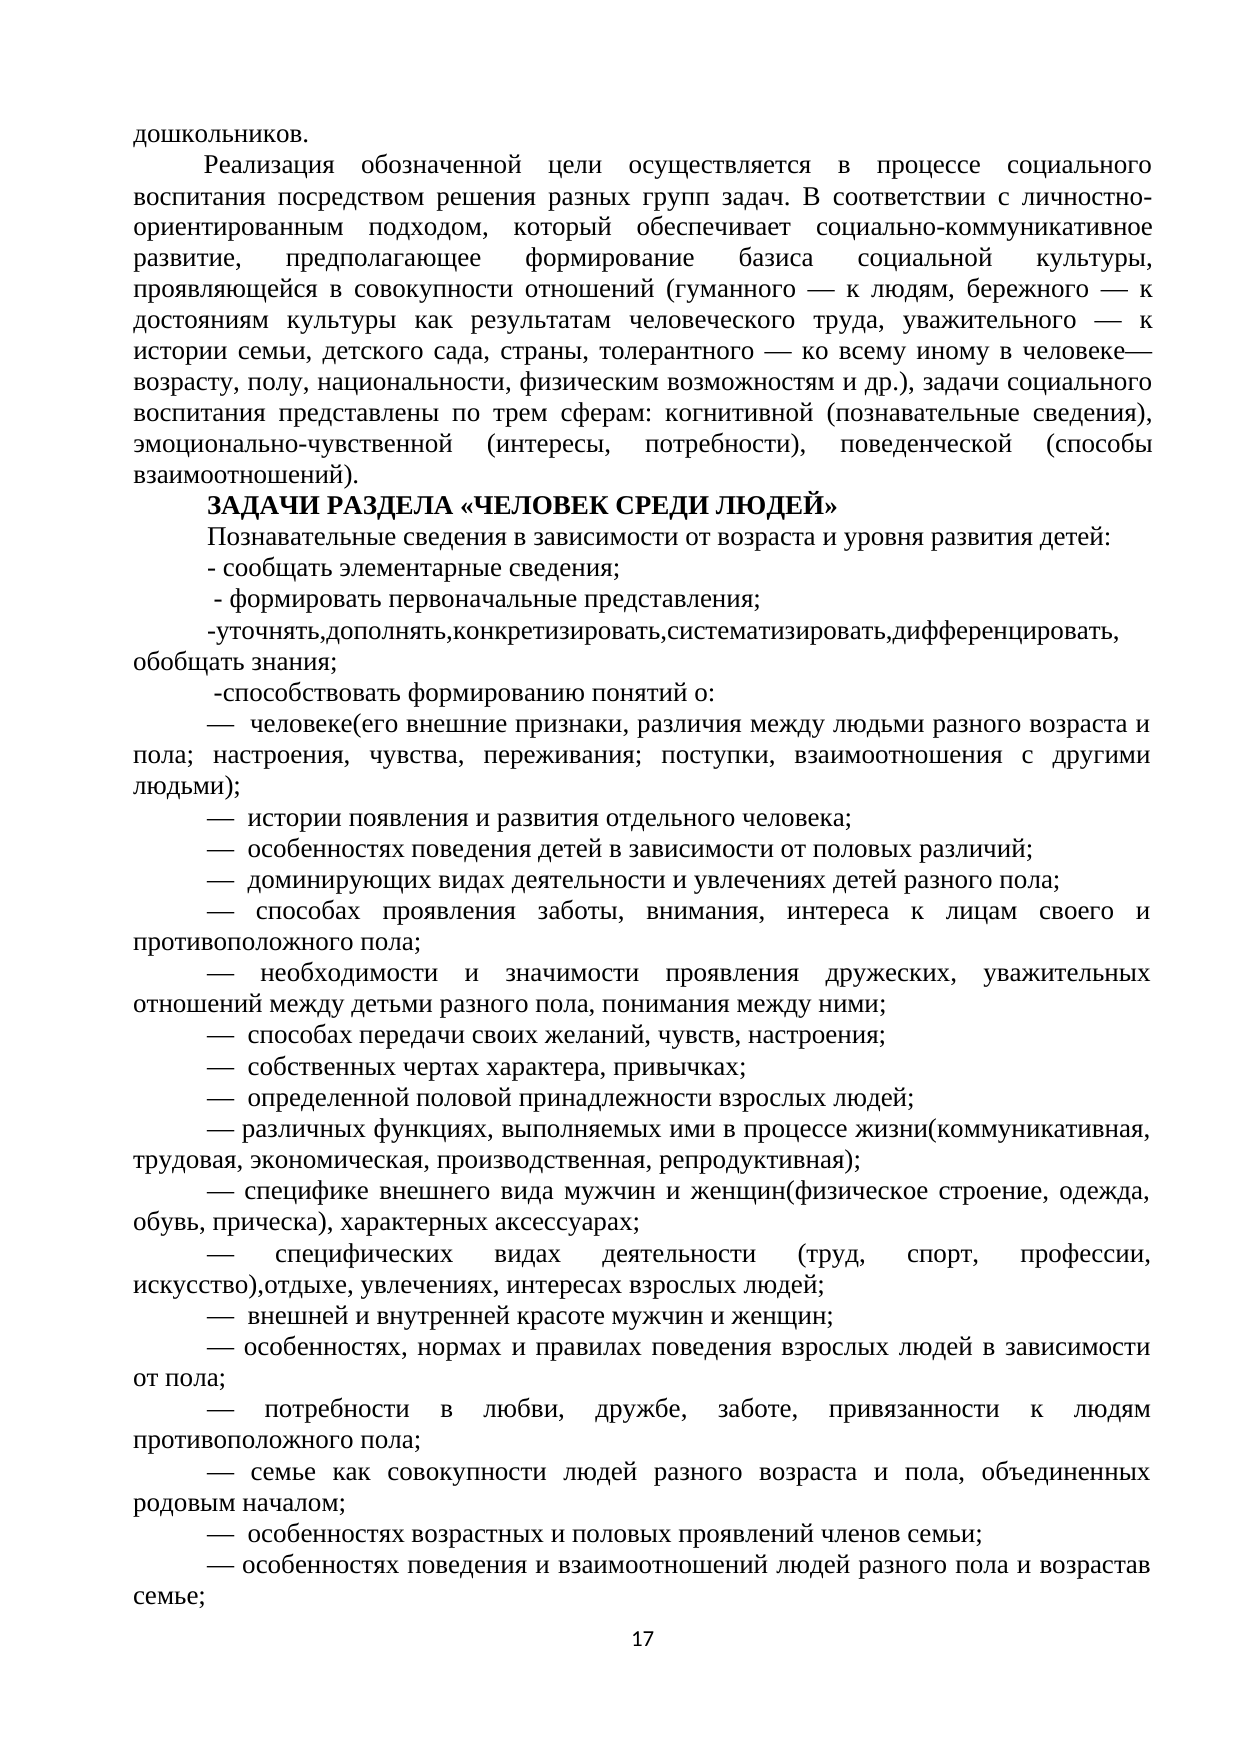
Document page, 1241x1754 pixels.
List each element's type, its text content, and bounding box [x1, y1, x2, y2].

text Познавательные сведения в зависимости от возраста и уровня развития детей: [133, 520, 1152, 551]
text — потребности в любви, дружбе, заботе, привязанности к людям противоположного пола; [133, 1392, 1152, 1455]
text — определенной половой принадлежности взрослых людей; [133, 1081, 1152, 1112]
text - формировать первоначальные представления; [133, 583, 1152, 614]
text -уточнять,дополнять,конкретизировать,систематизировать,дифференцировать, обобщать знания; [133, 614, 1152, 676]
text -способствовать формированию понятий о: [133, 676, 1152, 707]
text — специфике внешнего вида мужчин и женщин(физическое строение, одежда, обувь, прическа), характерных аксессуарах; [133, 1174, 1152, 1237]
text — необходимости и значимости проявления дружеских, уважительных отношений между детьми разного пола, понимания между ними; [133, 956, 1152, 1019]
text — различных функциях, выполняемых ими в процессе жизни(коммуникативная, трудовая, экономическая, производственная, репродуктивная); [133, 1112, 1152, 1174]
text — способах передачи своих желаний, чувств, настроения; [133, 1019, 1152, 1050]
text — внешней и внутренней красоте мужчин и женщин; [133, 1299, 1152, 1330]
text - сообщать элементарные сведения; [133, 551, 1152, 583]
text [133, 118, 1154, 149]
text ЗАДАЧИ РАЗДЕЛА «ЧЕЛОВЕК СРЕДИ ЛЮДЕЙ» [133, 489, 1152, 520]
text — особенностях возрастных и половых проявлений членов семьи; [133, 1517, 1152, 1548]
text — истории появления и развития отдельного человека; [133, 801, 1152, 832]
text — особенностях поведения детей в зависимости от половых различий; [133, 832, 1152, 863]
text — человеке(его внешние признаки, различия между людьми разного возраста и пола; настроения, чувства, переживания; поступки, взаимоотношения с другими людьми); [133, 707, 1152, 801]
text — семье как совокупности людей разного возраста и пола, объединенных родовым началом; [133, 1455, 1152, 1517]
text — специфических видах деятельности (труд, спорт, профессии, искусство),отдыхе, увлечениях, интересах взрослых людей; [133, 1237, 1152, 1299]
text — собственных чертах характера, привычках; [133, 1050, 1152, 1081]
text — доминирующих видах деятельности и увлечениях детей разного пола; [133, 863, 1152, 894]
text Реализация обозначенной цели осуществляется в процессе социального воспитания посредством решения разных групп задач. В соответствии с личностно-ориентированным подходом, который обеспечивает социально-коммуникативное развитие, предполагающее формирование базиса социальной культуры, проявляющейся в совокупности отношений (гуманного — к людям, бережного — к достояниям культуры как результатам человеческого труда, уважительного — к истории семьи, детского сада, страны, толерантного — ко всему иному в человеке— возрасту, полу, национальности, физическим возможностям и др.), задачи социального воспитания представлены по трем сферам: когнитивной (познавательные сведения), эмоционально-чувственной (интересы, потребности), поведенческой (способы взаимоотношений). [133, 149, 1154, 489]
text — особенностях, нормах и правилах поведения взрослых людей в зависимости от пола; [133, 1330, 1152, 1392]
text — способах проявления заботы, внимания, интереса к лицам своего и противоположного пола; [133, 894, 1152, 956]
text — особенностях поведения и взаимоотношений людей разного пола и возрастав семье; [133, 1548, 1152, 1610]
